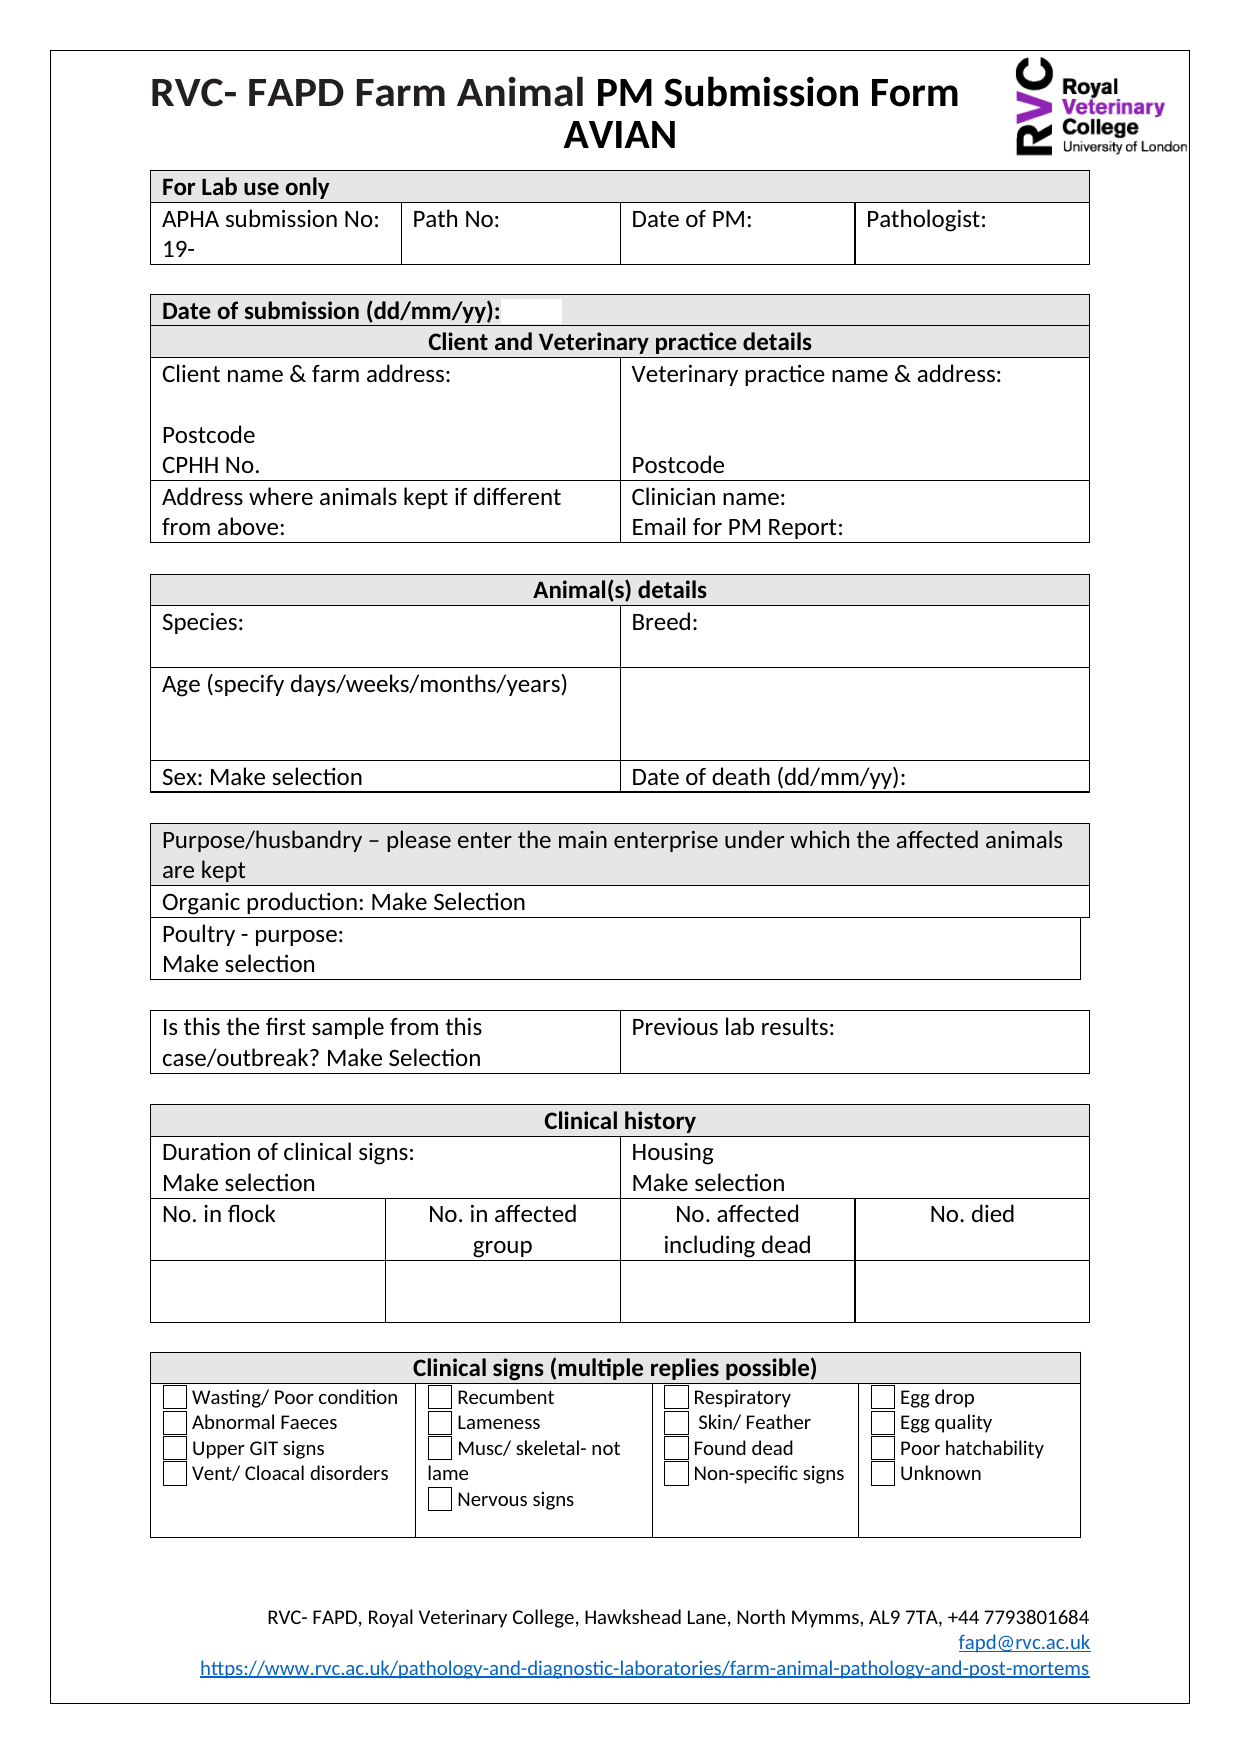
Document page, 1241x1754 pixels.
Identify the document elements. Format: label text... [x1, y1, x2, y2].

table_cell [151, 1261, 385, 1322]
table_cell [856, 1261, 1089, 1322]
table_cell Housing [621, 1137, 1089, 1198]
table_cell Client name & farm address: Postcode CPHH No. [151, 358, 620, 480]
table_header Is this the first sample from this case/outbreak? [151, 1011, 620, 1072]
table_cell Veterinary practice name & address: Postcode [621, 358, 1089, 480]
table_cell Clinician name: Email for PM Report: [621, 481, 1089, 542]
table_cell Breed: [621, 606, 1089, 667]
table_cell No. affected including dead [621, 1199, 854, 1260]
table_cell Pathologist: [856, 203, 1089, 264]
table_cell Sex: [151, 761, 620, 791]
table_cell Date of death (dd/mm/yy): [621, 761, 1089, 791]
table_cell Address where animals kept if different from above: [151, 481, 620, 542]
table_cell Organic production: [151, 886, 1089, 917]
table_cell Path No: [402, 203, 620, 264]
table_cell No. died [856, 1199, 1089, 1260]
table_header Clinical signs (multiple replies possible) [151, 1353, 1080, 1383]
table_cell No. in affected group [386, 1199, 620, 1260]
table_cell Poultry - purpose: [151, 918, 1080, 979]
table_cell [621, 668, 1089, 760]
table_cell Egg drop Egg quality Poor hatchability Unknown [859, 1384, 1080, 1537]
table_header For Lab use only [151, 171, 1089, 202]
table_cell Wasting/ Poor condition Abnormal Faeces Upper GIT signs Vent/ Cloacal disorders [151, 1384, 415, 1537]
table_cell Client and Veterinary practice details [151, 326, 1089, 357]
table_cell Respiratory Skin/ Feather Found dead Non-specific signs [653, 1384, 858, 1537]
picture [1011, 51, 1189, 158]
table_cell Duration of clinical signs: [151, 1137, 620, 1198]
table_cell Date of PM: [621, 203, 854, 264]
table_cell [386, 1261, 620, 1322]
table_cell No. in flock [151, 1199, 385, 1260]
table_header Animal(s) details [151, 575, 1089, 605]
table_cell APHA submission No: 19- [151, 203, 401, 264]
table_header Previous lab results: [621, 1011, 1089, 1072]
table_cell Species: [151, 606, 620, 667]
table_header Purpose/husbandry – please enter the main enterprise under which the affected animals are kept [151, 824, 1089, 885]
table_cell Age (specify days/weeks/months/years) [151, 668, 620, 760]
table_cell Recumbent Lameness Musc/ skeletal- not lame Nervous signs [416, 1384, 652, 1537]
table_cell [621, 1261, 854, 1322]
table_header Date of submission (dd/mm/yy): [151, 295, 1089, 325]
table_header Clinical history [151, 1105, 1089, 1136]
